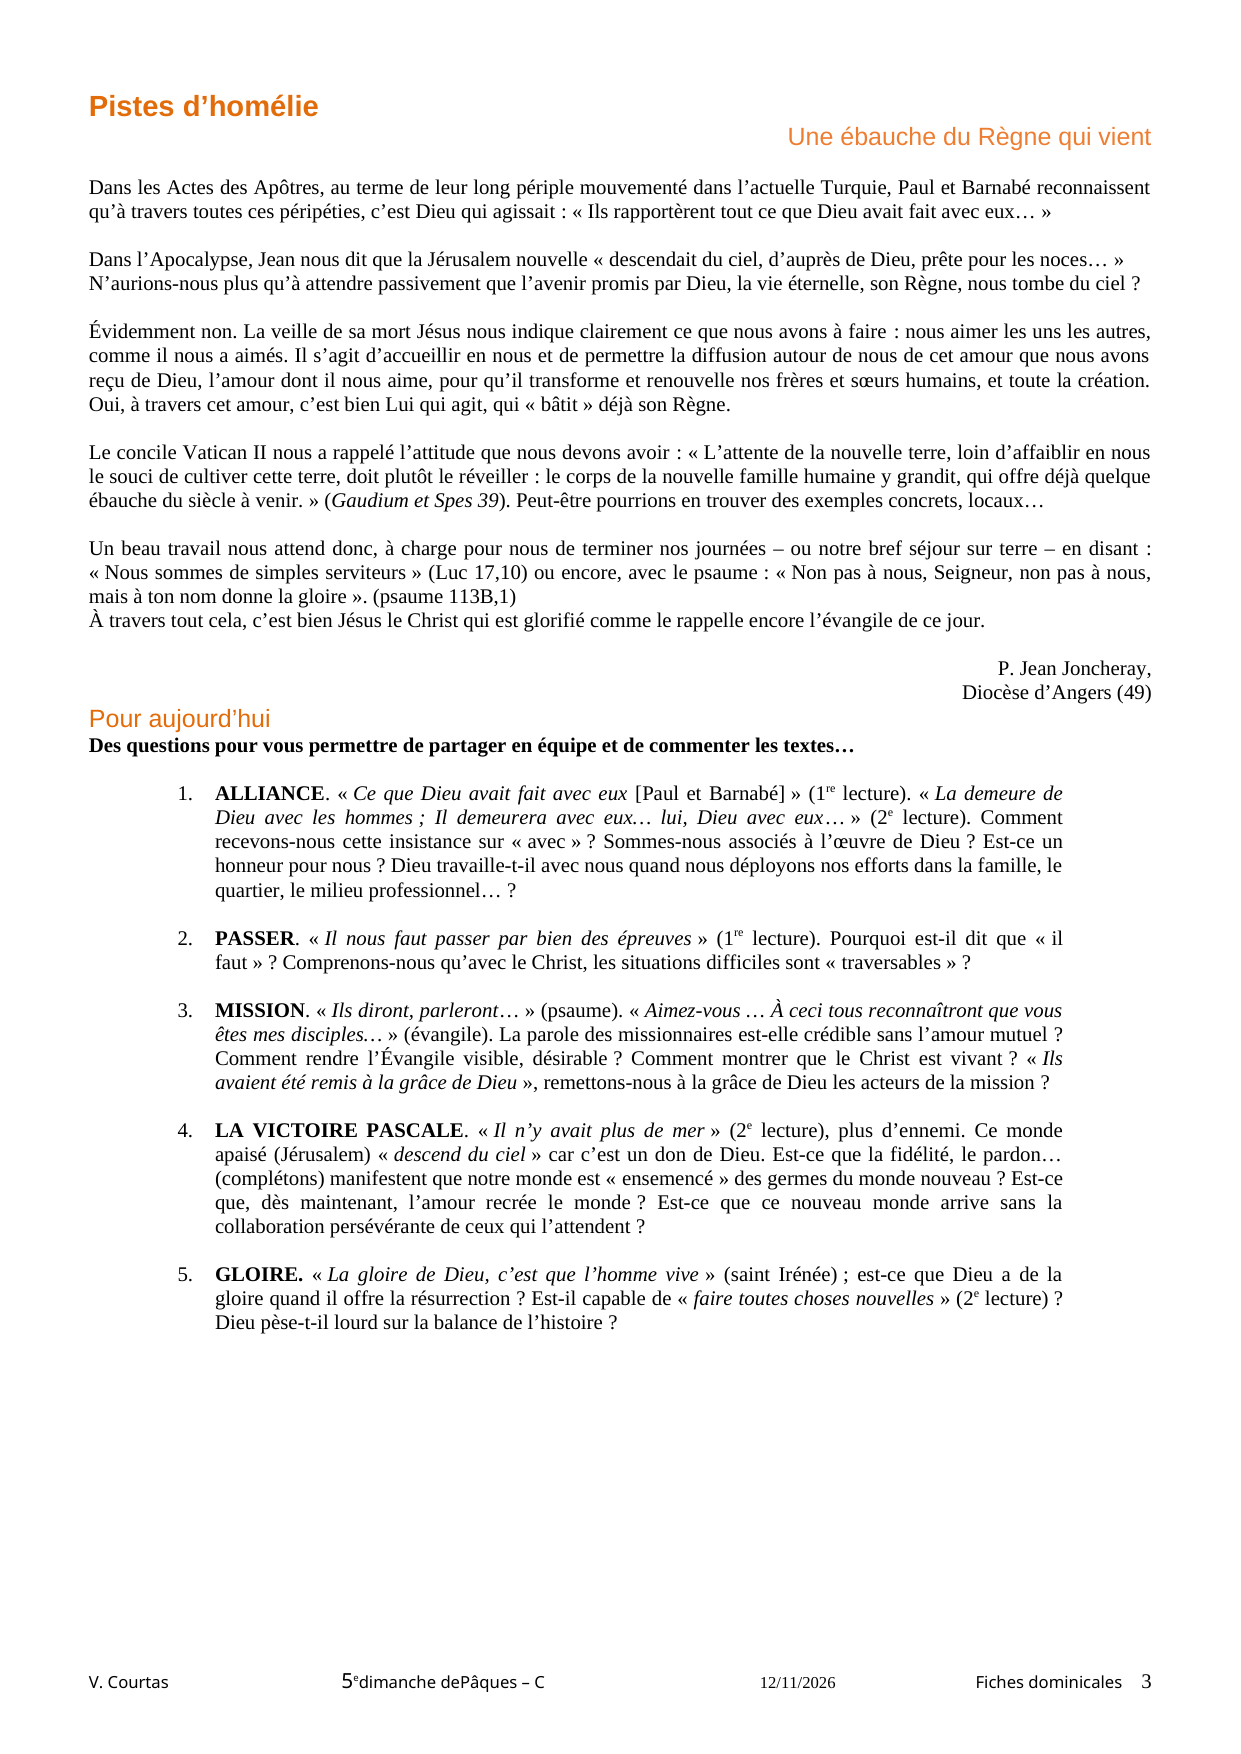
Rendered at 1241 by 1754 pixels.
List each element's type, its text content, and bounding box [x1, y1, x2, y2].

text Une ébauche du Règne qui vient [89, 122, 1152, 151]
text Diocèse d’Angers (49) [89, 680, 1152, 704]
text P. Jean Joncheray, [89, 656, 1152, 680]
text À travers tout cela, c’est bien Jésus le Christ qui est glorifié comme le rappelle encore l’évangile de ce jour. [89, 608, 1152, 632]
subtitle Pistes d’homélie [89, 89, 1152, 122]
subtitle Pour aujourd’hui [89, 704, 1152, 733]
list GLOIRE. « La gloire de Dieu, c’est que l’homme vive » (saint Irénée) ; est-ce que Dieu a de la gloire quand il offre la résurrection ? Est-il capable de « faire toutes choses nouvelles » (2e lecture) ? Dieu pèse-t-il lourd sur la balance de l’histoire ? [177, 1262, 1063, 1334]
text Le concile Vatican II nous a rappelé l’attitude que nous devons avoir : « L’attente de la nouvelle terre, loin d’affaiblir en nous le souci de cultiver cette terre, doit plutôt le réveiller : le corps de la nouvelle famille humaine y grandit, qui offre déjà quelque ébauche du siècle à venir. » (Gaudium et Spes 39). Peut-être pourrions en trouver des exemples concrets, locaux… [89, 440, 1152, 512]
list LA VICTOIRE PASCALE. « Il n’y avait plus de mer » (2e lecture), plus d’ennemi. Ce monde apaisé (Jérusalem) « descend du ciel » car c’est un don de Dieu. Est-ce que la fidélité, le pardon… (complétons) manifestent que notre monde est « ensemencé » des germes du monde nouveau ? Est-ce que, dès maintenant, l’amour recrée le monde ? Est-ce que ce nouveau monde arrive sans la collaboration persévérante de ceux qui l’attendent ? [177, 1118, 1063, 1238]
text Des questions pour vous permettre de partager en équipe et de commenter les textes… [89, 733, 1034, 757]
list MISSION. « Ils diront, parleront… » (psaume). « Aimez-vous … à ceci tous reconnaîtront que vous êtes mes disciples… » (évangile). La parole des missionnaires est-elle crédible sans l’amour mutuel ? Comment rendre l’Évangile visible, désirable ? Comment montrer que le Christ est vivant ? « Ils avaient été remis à la grâce de Dieu », remettons-nous à la grâce de Dieu les acteurs de la mission ? [177, 998, 1063, 1094]
text N’aurions-nous plus qu’à attendre passivement que l’avenir promis par Dieu, la vie éternelle, son Règne, nous tombe du ciel ? [89, 271, 1152, 295]
text Dans l’Apocalypse, Jean nous dit que la Jérusalem nouvelle « descendait du ciel, d’auprès de Dieu, prête pour les noces… » [89, 247, 1152, 271]
list ALLIANCE. « Ce que Dieu avait fait avec eux [Paul et Barnabé] » (1re lecture). « La demeure de Dieu avec les hommes ; Il demeurera avec eux… lui, Dieu avec eux… » (2e lecture). Comment recevons-nous cette insistance sur « avec » ? Sommes-nous associés à l’œuvre de Dieu ? Est-ce un honneur pour nous ? Dieu travaille-t-il avec nous quand nous déployons nos efforts dans la famille, le quartier, le milieu professionnel… ? [177, 781, 1063, 902]
text Un beau travail nous attend donc, à charge pour nous de terminer nos journées – ou notre bref séjour sur terre – en disant : « Nous sommes de simples serviteurs » (Luc 17,10) ou encore, avec le psaume : « Non pas à nous, Seigneur, non pas à nous, mais à ton nom donne la gloire ». (psaume 113B,1) [89, 536, 1152, 608]
text Évidemment non. La veille de sa mort Jésus nous indique clairement ce que nous avons à faire : nous aimer les uns les autres, comme il nous a aimés. Il s’agit d’accueillir en nous et de permettre la diffusion autour de nous de cet amour que nous avons reçu de Dieu, l’amour dont il nous aime, pour qu’il transforme et renouvelle nos frères et sœurs humains, et toute la création. Oui, à travers cet amour, c’est bien Lui qui agit, qui « bâtit » déjà son Règne. [89, 319, 1152, 416]
text Dans les Actes des Apôtres, au terme de leur long périple mouvementé dans l’actuelle Turquie, Paul et Barnabé reconnaissent qu’à travers toutes ces péripéties, c’est Dieu qui agissait : « Ils rapportèrent tout ce que Dieu avait fait avec eux… » [89, 175, 1152, 223]
list PASSER. « Il nous faut passer par bien des épreuves » (1re lecture). Pourquoi est-il dit que « il faut » ? Comprenons-nous qu’avec le Christ, les situations difficiles sont « traversables » ? [177, 926, 1063, 974]
